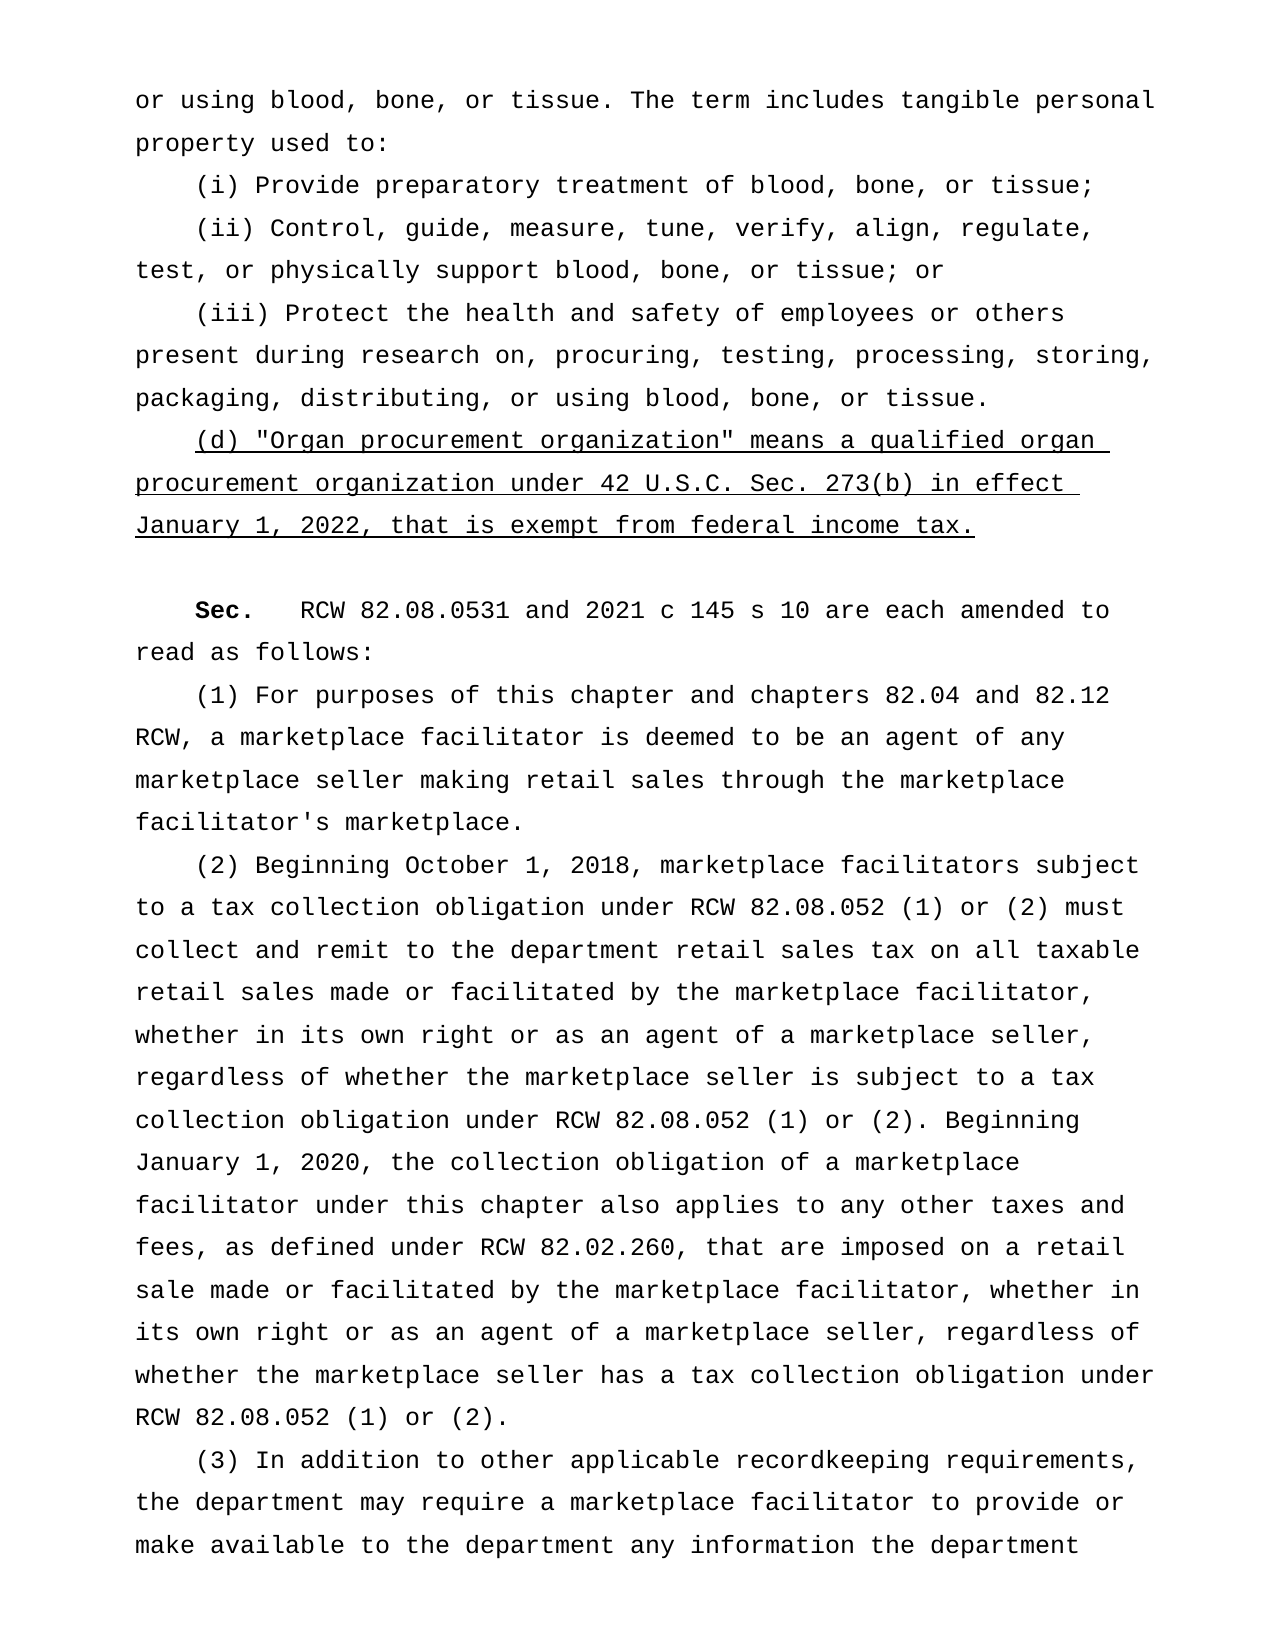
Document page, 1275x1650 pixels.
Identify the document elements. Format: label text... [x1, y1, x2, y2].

text (iii) Protect the health and safety of employees or others present during research on, procuring, testing, processing, storing, packaging, distributing, or using blood, bone, or tissue. [135, 287, 1170, 415]
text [135, 1434, 1170, 1562]
text (ii) Control, guide, measure, tune, verify, align, regulate, test, or physically support blood, bone, or tissue; or [135, 202, 1170, 287]
text (1) For purposes of this chapter and chapters 82.04 and 82.12 RCW, a marketplace facilitator is deemed to be an agent of any marketplace seller making retail sales through the marketplace facilitator's marketplace. [135, 669, 1170, 839]
text (2) Beginning October 1, 2018, marketplace facilitators subject to a tax collection obligation under RCW 82.08.052 (1) or (2) must collect and remit to the department retail sales tax on all taxable retail sales made or facilitated by the marketplace facilitator, whether in its own right or as an agent of a marketplace seller, regardless of whether the marketplace seller is subject to a tax collection obligation under RCW 82.08.052 (1) or (2). Beginning January 1, 2020, the collection obligation of a marketplace facilitator under this chapter also applies to any other taxes and fees, as defined under RCW 82.02.260, that are imposed on a retail sale made or facilitated by the marketplace facilitator, whether in its own right or as an agent of a marketplace seller, regardless of whether the marketplace seller has a tax collection obligation under RCW 82.08.052 (1) or (2). [135, 839, 1170, 1434]
text Sec. RCW 82.08.0531 and 2021 c 145 s 10 are each amended to read as follows: [135, 584, 1170, 669]
text (d) "Organ procurement organization" means a qualified organ procurement organization under 42 U.S.C. Sec. 273(b) in effect January 1, 2022, that is exempt from federal income tax. [135, 415, 1170, 542]
text (i) Provide preparatory treatment of blood, bone, or tissue; [135, 160, 1170, 202]
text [135, 75, 1170, 160]
